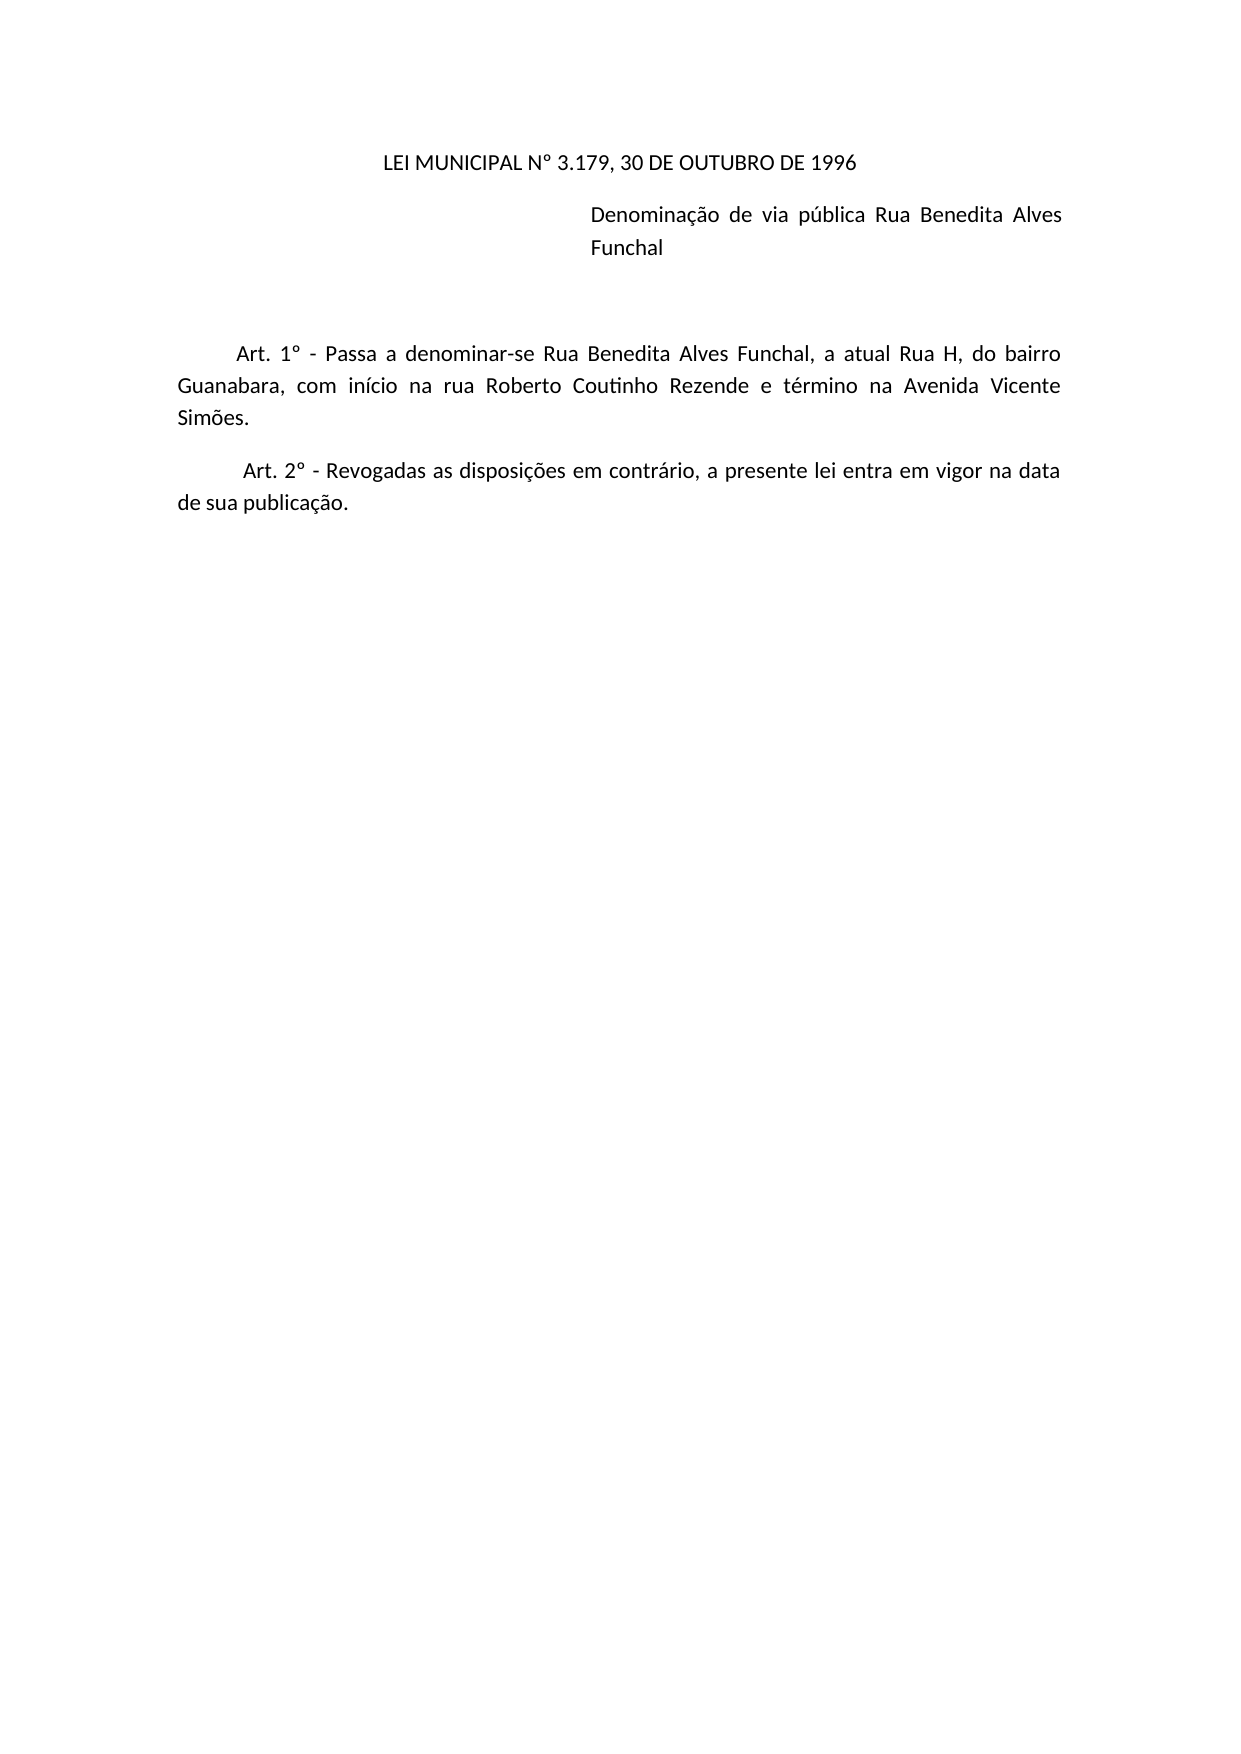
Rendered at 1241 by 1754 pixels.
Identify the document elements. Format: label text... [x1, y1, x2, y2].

text LEI MUNICIPAL Nº 3.179, 30 DE OUTUBRO DE 1996 [177, 148, 1063, 176]
text Art. 2º - Revogadas as disposições em contrário, a presente lei entra em vigor na data de sua publicação. [177, 456, 1063, 516]
text Art. 1º - Passa a denominar-se Rua Benedita Alves Funchal, a atual Rua H, do bairro Guanabara, com início na rua Roberto Coutinho Rezende e término na Avenida Vicente Simões. [177, 339, 1063, 431]
text Denominação de via pública Rua Benedita Alves Funchal [591, 201, 1063, 261]
